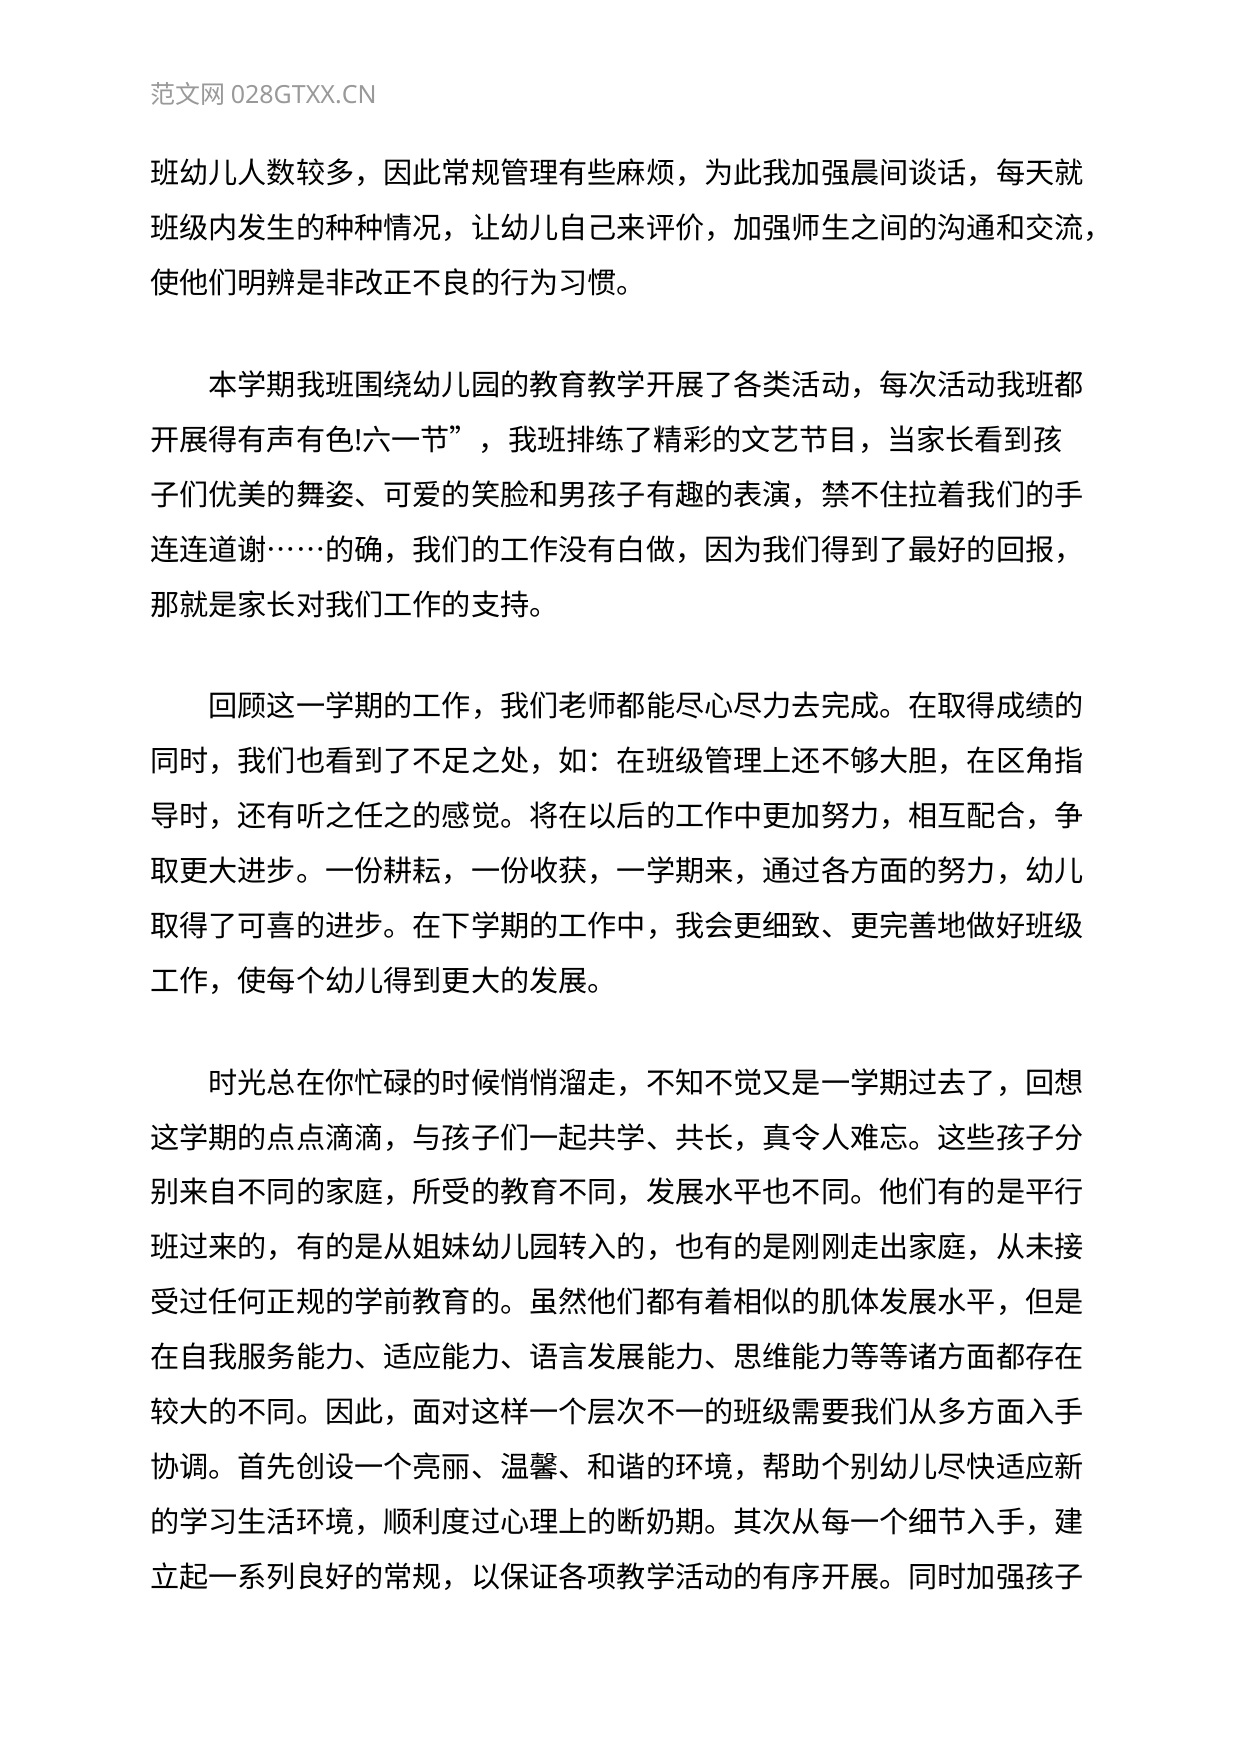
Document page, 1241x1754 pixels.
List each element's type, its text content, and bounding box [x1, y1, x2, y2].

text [150, 150, 1090, 302]
text 本学期我班围绕幼儿园的教育教学开展了各类活动，每次活动我班都开展得有声有色!六一节”，我班排练了精彩的文艺节目，当家长看到孩子们优美的舞姿、可爱的笑脸和男孩子有趣的表演，禁不住拉着我们的手连连道谢……的确，我们的工作没有白做，因为我们得到了最好的回报，那就是家长对我们工作的支持。 [150, 362, 1090, 623]
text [150, 1059, 1090, 1596]
text 回顾这一学期的工作，我们老师都能尽心尽力去完成。在取得成绩的同时，我们也看到了不足之处，如：在班级管理上还不够大胆，在区角指导时，还有听之任之的感觉。将在以后的工作中更加努力，相互配合，争取更大进步。一份耕耘，一份收获，一学期来，通过各方面的努力，幼儿取得了可喜的进步。在下学期的工作中，我会更细致、更完善地做好班级工作，使每个幼儿得到更大的发展。 [150, 683, 1090, 1000]
